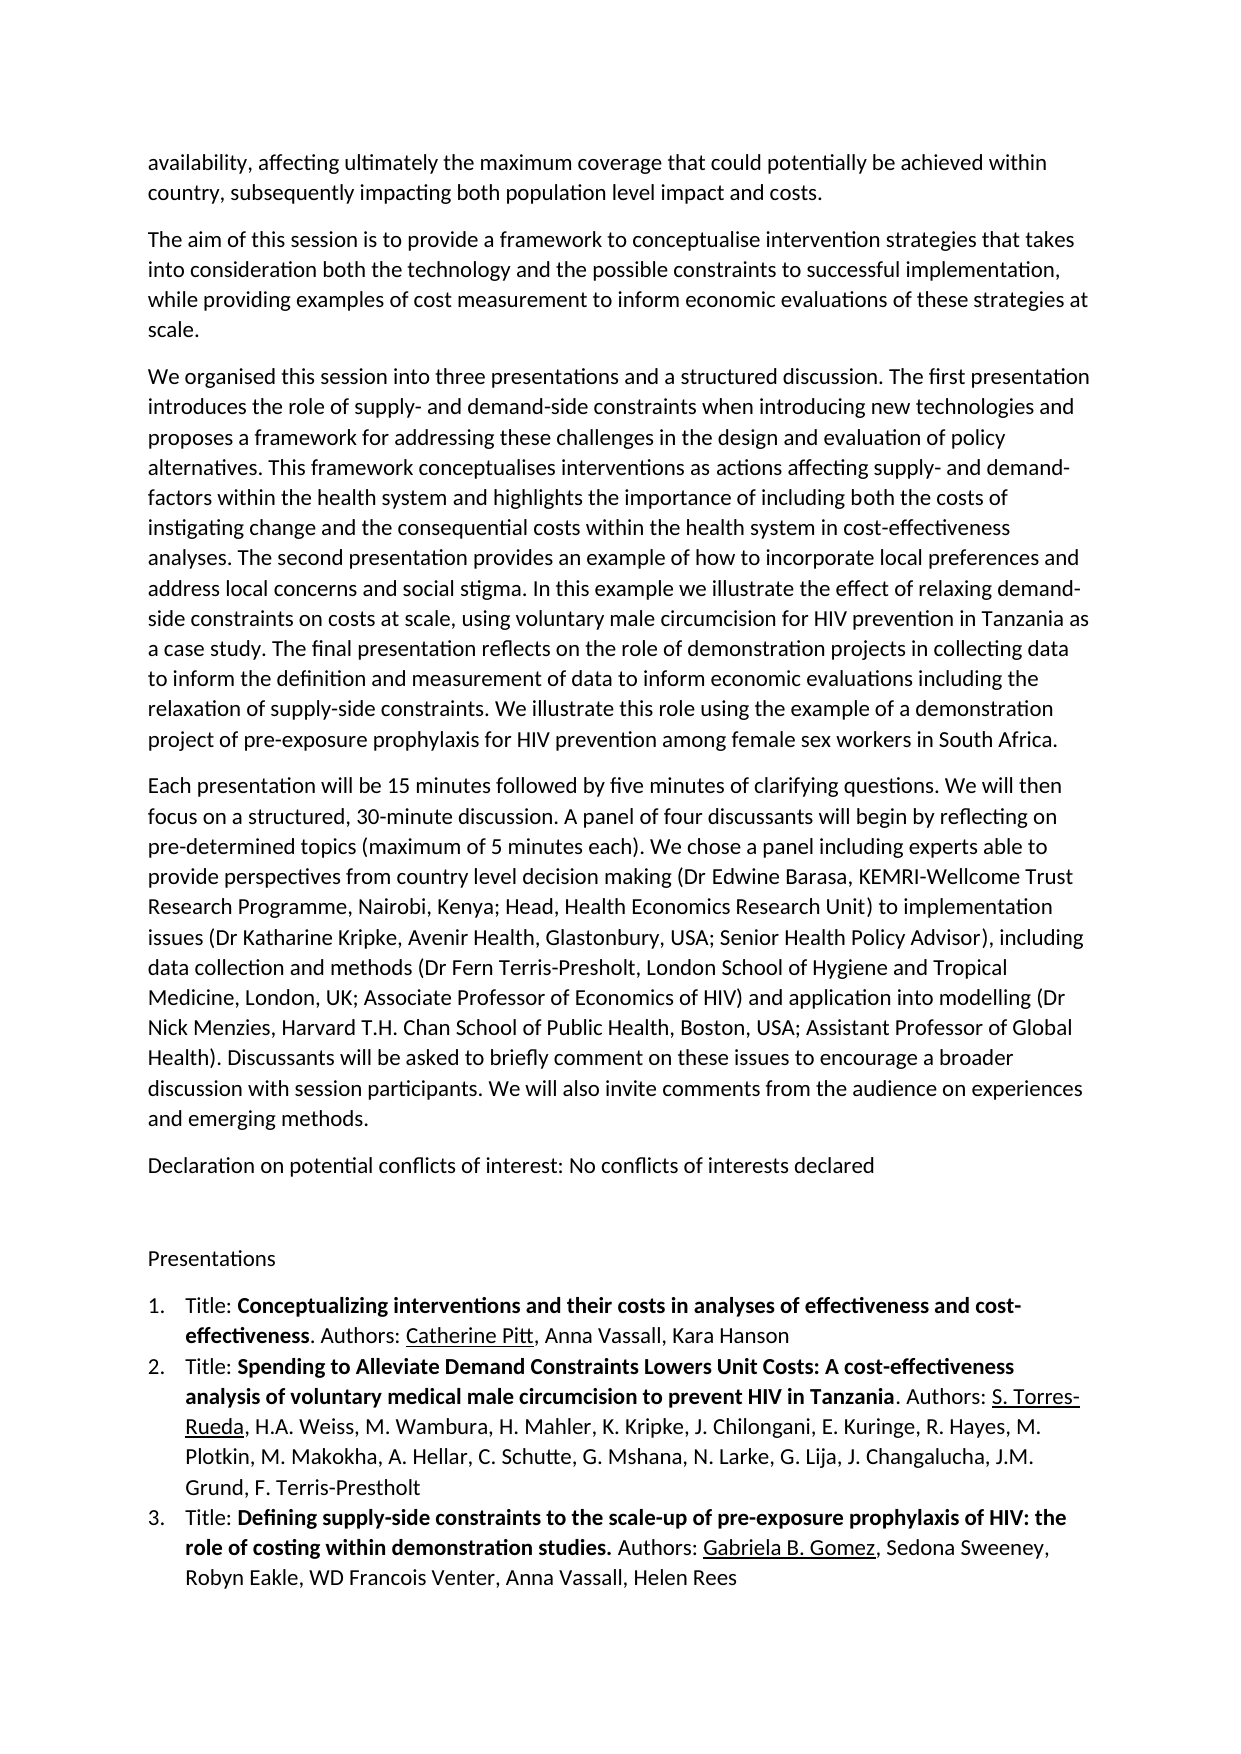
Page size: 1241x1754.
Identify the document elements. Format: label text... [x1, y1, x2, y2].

list Title: Spending to Alleviate Demand Constraints Lowers Unit Costs: A cost-effectiveness analysis of voluntary medical male circumcision to prevent HIV in Tanzania. Authors: S. Torres-Rueda, H.A. Weiss, M. Wambura, H. Mahler, K. Kripke, J. Chilongani, E. Kuringe, R. Hayes, M. Plotkin, M. Makokha, A. Hellar, C. Schutte, G. Mshana, N. Larke, G. Lija, J. Changalucha, J.M. Grund, F. Terris-Prestholt [148, 1352, 1093, 1501]
text We organised this session into three presentations and a structured discussion. The first presentation introduces the role of supply- and demand-side constraints when introducing new technologies and proposes a framework for addressing these challenges in the design and evaluation of policy alternatives. This framework conceptualises interventions as actions affecting supply- and demand- factors within the health system and highlights the importance of including both the costs of instigating change and the consequential costs within the health system in cost-effectiveness analyses. The second presentation provides an example of how to incorporate local preferences and address local concerns and social stigma. In this example we illustrate the effect of relaxing demand-side constraints on costs at scale, using voluntary male circumcision for HIV prevention in Tanzania as a case study. The final presentation reflects on the role of demonstration projects in collecting data to inform the definition and measurement of data to inform economic evaluations including the relaxation of supply-side constraints. We illustrate this role using the example of a demonstration project of pre-exposure prophylaxis for HIV prevention among female sex workers in South Africa. [148, 362, 1093, 753]
text The aim of this session is to provide a framework to conceptualise intervention strategies that takes into consideration both the technology and the possible constraints to successful implementation, while providing examples of cost measurement to inform economic evaluations of these strategies at scale. [148, 225, 1093, 343]
list Title: Defining supply-side constraints to the scale-up of pre-exposure prophylaxis of HIV: the role of costing within demonstration studies. Authors: Gabriela B. Gomez, Sedona Sweeney, Robyn Eakle, WD Francois Venter, Anna Vassall, Helen Rees [148, 1503, 1093, 1591]
list Title: Conceptualizing interventions and their costs in analyses of effectiveness and cost-effectiveness. Authors: Catherine Pitt, Anna Vassall, Kara Hanson [148, 1291, 1093, 1349]
text Each presentation will be 15 minutes followed by five minutes of clarifying questions. We will then focus on a structured, 30-minute discussion. A panel of four discussants will begin by reflecting on pre-determined topics (maximum of 5 minutes each). We chose a panel including experts able to provide perspectives from country level decision making (Dr Edwine Barasa, KEMRI-Wellcome Trust Research Programme, Nairobi, Kenya; Head, Health Economics Research Unit) to implementation issues (Dr Katharine Kripke, Avenir Health, Glastonbury, USA; Senior Health Policy Advisor), including data collection and methods (Dr Fern Terris-Presholt, London School of Hygiene and Tropical Medicine, London, UK; Associate Professor of Economics of HIV) and application into modelling (Dr Nick Menzies, Harvard T.H. Chan School of Public Health, Boston, USA; Assistant Professor of Global Health). Discussants will be asked to briefly comment on these issues to encourage a broader discussion with session participants. We will also invite comments from the audience on experiences and emerging methods. [148, 772, 1093, 1132]
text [148, 148, 1093, 206]
text Declaration on potential conflicts of interest: No conflicts of interests declared [148, 1151, 1093, 1179]
text Presentations [148, 1244, 1093, 1272]
